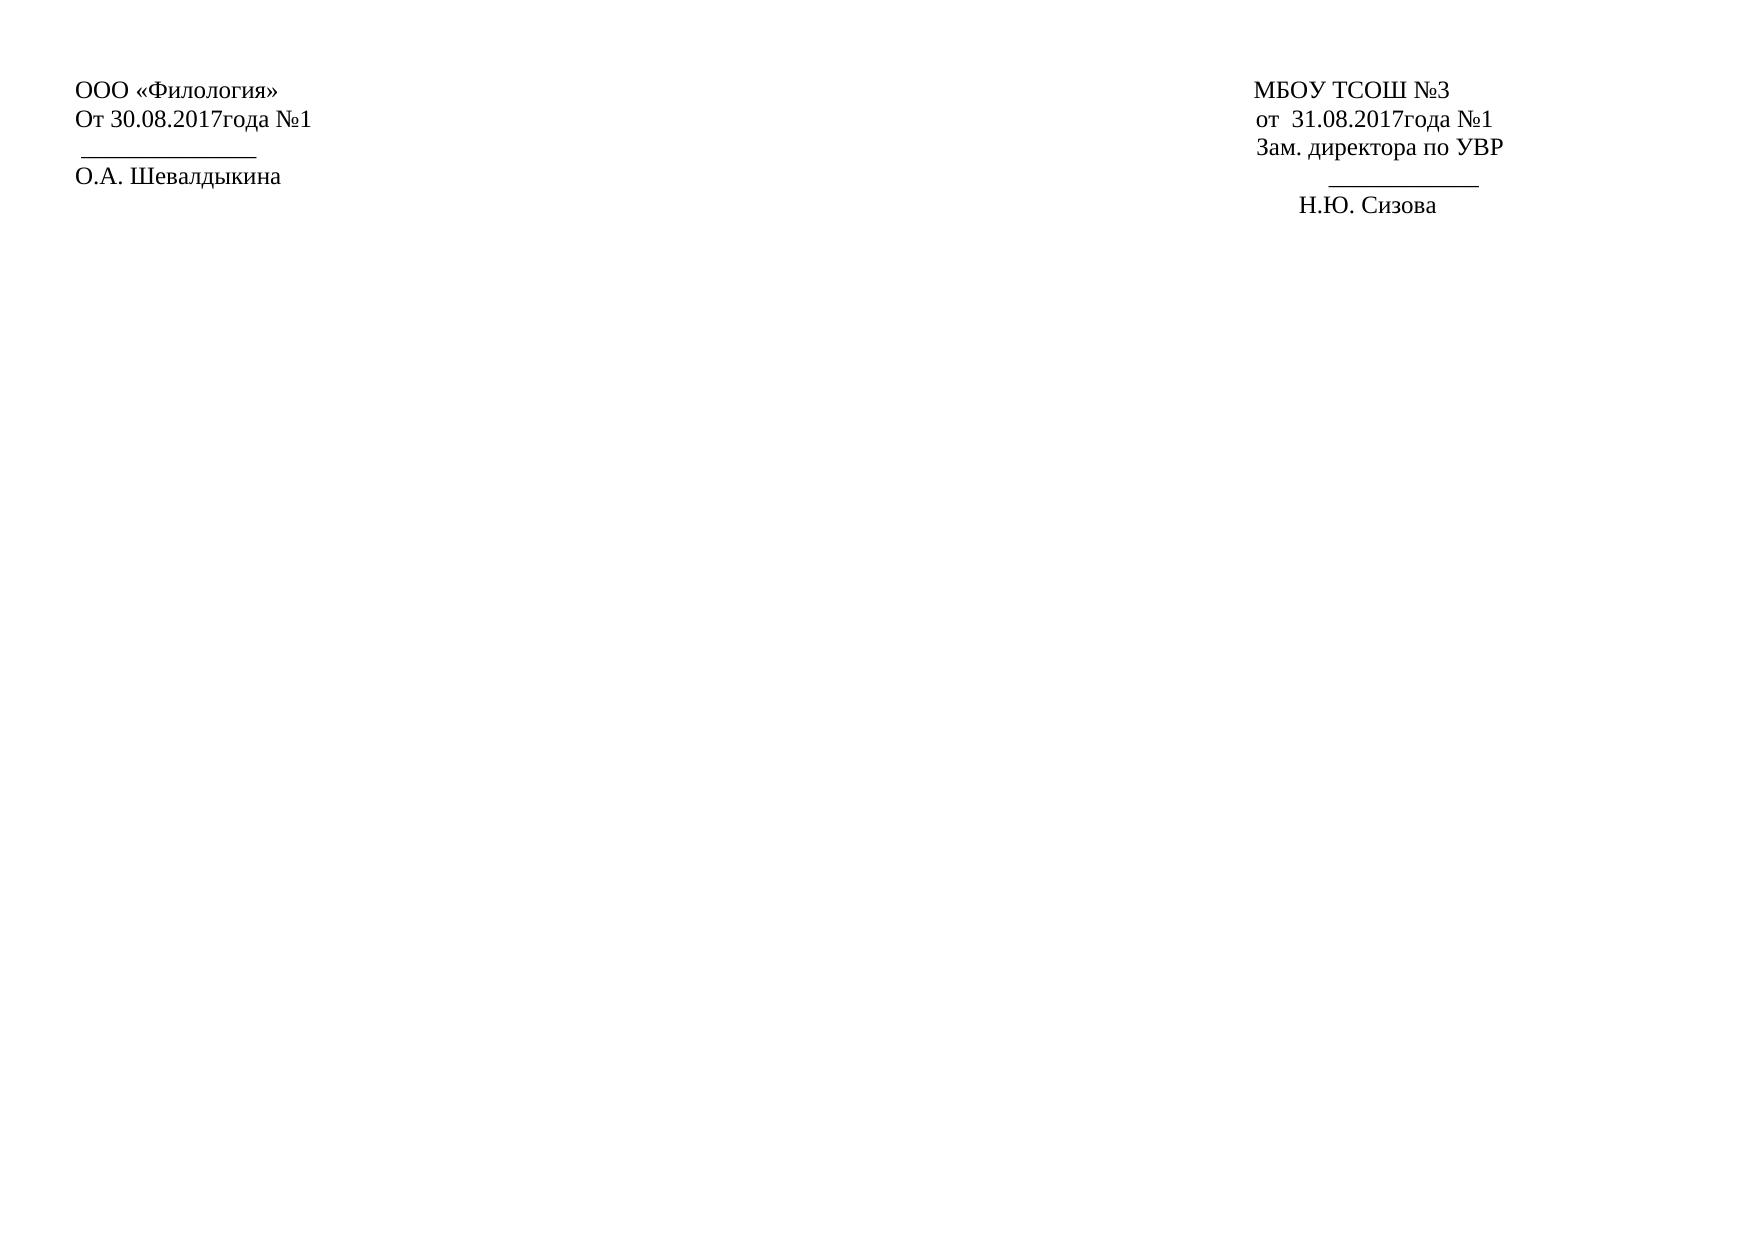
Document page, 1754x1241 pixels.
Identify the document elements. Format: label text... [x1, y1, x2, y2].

text О.А. Шевалдыкина ____________ [75, 161, 1679, 190]
text От 30.08.2017года №1 от 31.08.2017года №1 [75, 104, 1679, 132]
text Н.Ю. Сизова [75, 190, 1679, 219]
text ______________ Зам. директора по УВР [75, 132, 1679, 161]
text ООО «Филология» МБОУ ТСОШ №3 [75, 75, 1679, 104]
